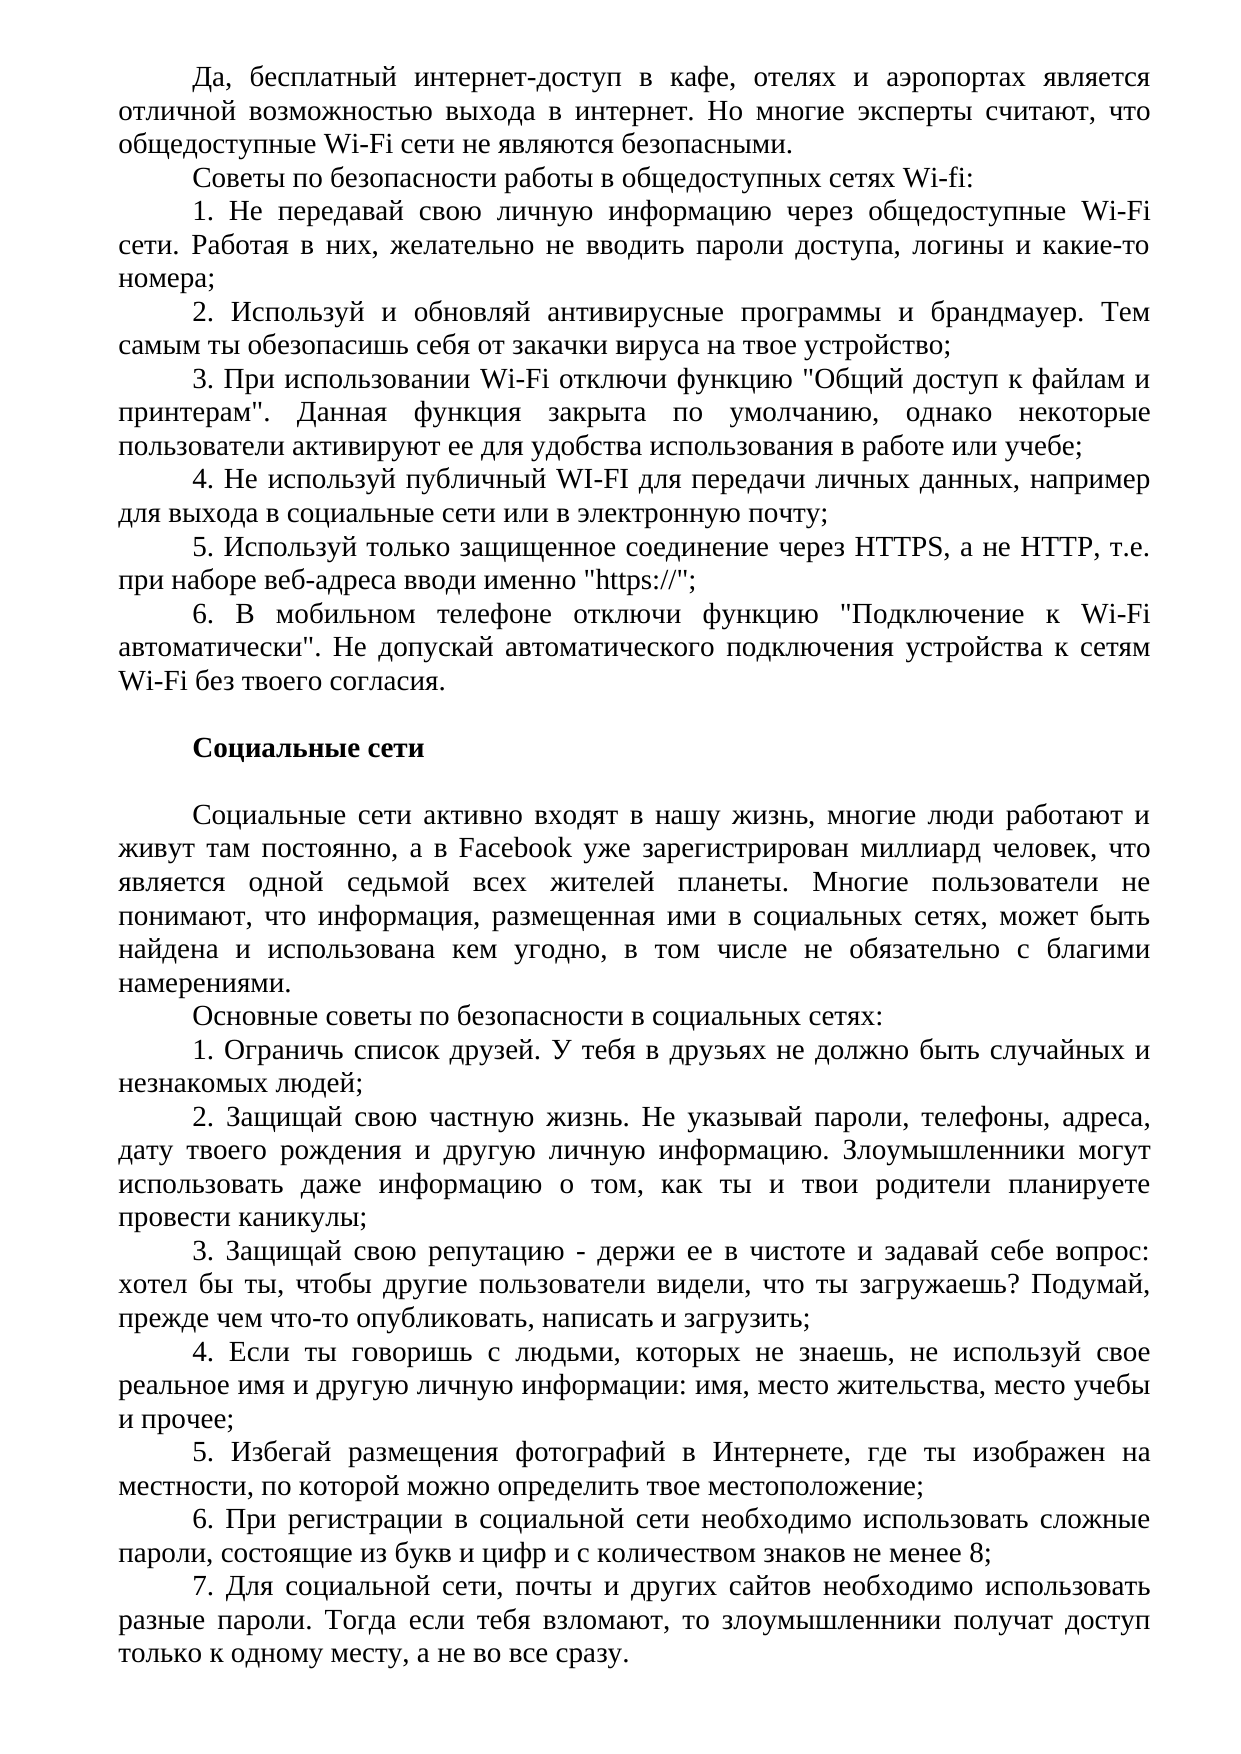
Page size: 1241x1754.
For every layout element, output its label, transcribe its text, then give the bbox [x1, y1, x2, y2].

text 7. Для социальной сети, почты и других сайтов необходимо использовать разные пароли. Тогда если тебя взломают, то злоумышленники получат доступ только к одному месту, а не во все сразу. [118, 1568, 1152, 1669]
text 5. Используй только защищенное соединение через HTTPS, а не HTTP, т.е. при наборе веб-адреса вводи именно "https://"; [118, 529, 1152, 596]
title Социальные сети [118, 730, 1152, 763]
text 5. Избегай размещения фотографий в Интернете, где ты изображен на местности, по которой можно определить твое местоположение; [118, 1434, 1152, 1501]
text Основные советы по безопасности в социальных сетях: [118, 998, 1152, 1032]
text 1. Ограничь список друзей. У тебя в друзьях не должно быть случайных и незнакомых людей; [118, 1032, 1152, 1099]
text 4. Не используй публичный WI-FI для передачи личных данных, например для выхода в социальные сети или в электронную почту; [118, 462, 1152, 529]
text Советы по безопасности работы в общедоступных сетях Wi-fi: [118, 160, 1152, 193]
text 3. Защищай свою репутацию - держи ее в чистоте и задавай себе вопрос: хотел бы ты, чтобы другие пользователи видели, что ты загружаешь? Подумай, прежде чем что-то опубликовать, написать и загрузить; [118, 1233, 1152, 1334]
text 4. Если ты говоришь с людьми, которых не знаешь, не используй свое реальное имя и другую личную информации: имя, место жительства, место учебы и прочее; [118, 1334, 1152, 1434]
text 3. При использовании Wi-Fi отключи функцию "Общий доступ к файлам и принтерам". Данная функция закрыта по умолчанию, однако некоторые пользователи активируют ее для удобства использования в работе или учебе; [118, 361, 1152, 462]
text 6. При регистрации в социальной сети необходимо использовать сложные пароли, состоящие из букв и цифр и с количеством знаков не менее 8; [118, 1501, 1152, 1568]
text 1. Не передавай свою личную информацию через общедоступные Wi-Fi сети. Работая в них, желательно не вводить пароли доступа, логины и какие-то номера; [118, 193, 1152, 294]
text 2. Используй и обновляй антивирусные программы и брандмауер. Тем самым ты обезопасишь себя от закачки вируса на твое устройство; [118, 294, 1152, 361]
text 2. Защищай свою частную жизнь. Не указывай пароли, телефоны, адреса, дату твоего рождения и другую личную информацию. Злоумышленники могут использовать даже информацию о том, как ты и твои родители планируете провести каникулы; [118, 1099, 1152, 1233]
text 6. В мобильном телефоне отключи функцию "Подключение к Wi-Fi автоматически". Не допускай автоматического подключения устройства к сетям Wi-Fi без твоего согласия. [118, 596, 1152, 696]
text Да, бесплатный интернет-доступ в кафе, отелях и аэропортах является отличной возможностью выхода в интернет. Но многие эксперты считают, что общедоступные Wi-Fi сети не являются безопасными. [118, 59, 1152, 160]
text Социальные сети активно входят в нашу жизнь, многие люди работают и живут там постоянно, а в Facebook уже зарегистрирован миллиард человек, что является одной седьмой всех жителей планеты. Многие пользователи не понимают, что информация, размещенная ими в социальных сетях, может быть найдена и использована кем угодно, в том числе не обязательно с благими намерениями. [118, 797, 1152, 998]
